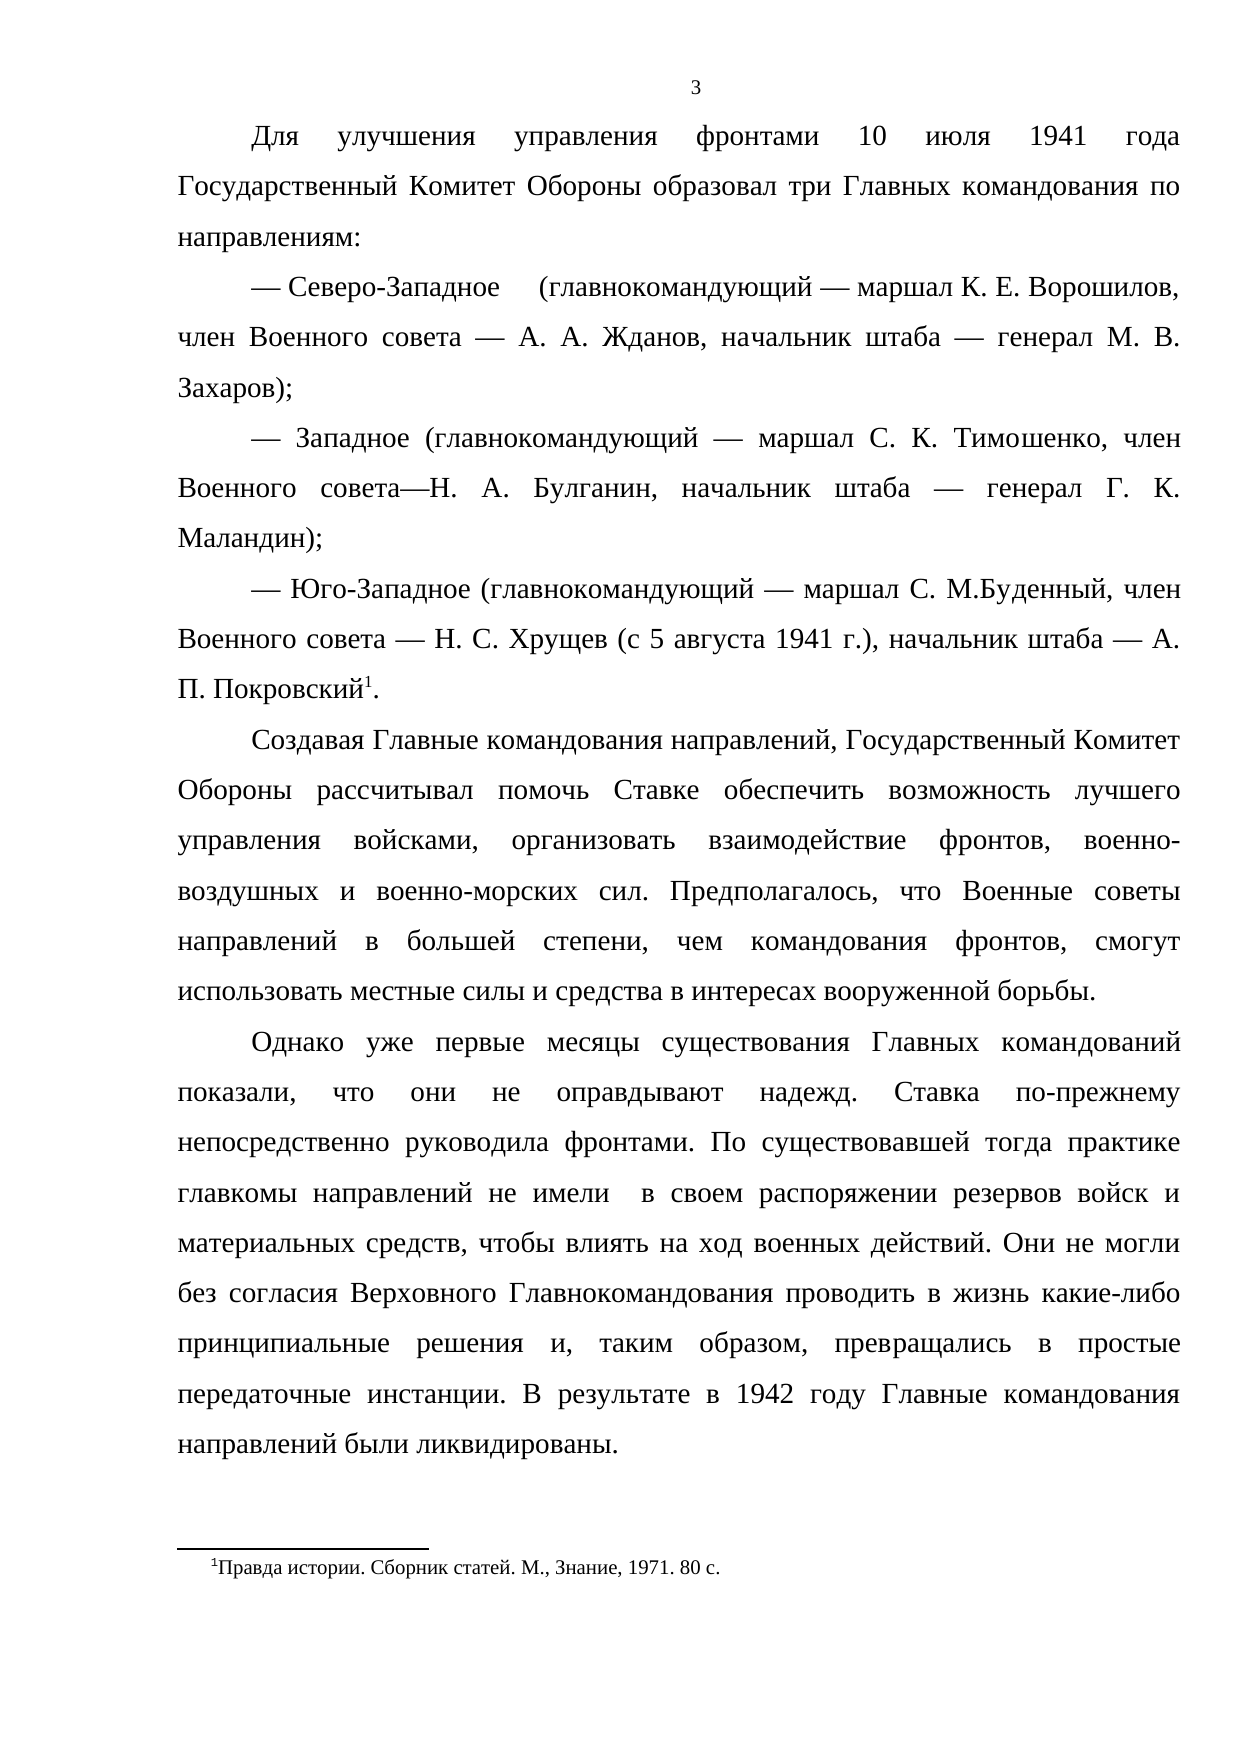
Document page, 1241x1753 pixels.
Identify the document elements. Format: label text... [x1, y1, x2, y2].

text — Северо-Западное (главнокомандующий — маршал К. Е. Ворошилов, член Военного совета — А. А. Жданов, начальник штаба — генерал М. В. Захаров); [177, 269, 1181, 403]
text — Западное (главнокомандующий — маршал С. К. Тимошенко, член Военного совета—Н. А. Булганин, начальник штаба — генерал Г. К. Маландин); [177, 420, 1181, 554]
text — Юго-Западное (главнокомандующий — маршал С. М.Буденный, член Военного совета — Н. С. Хрущев (с 5 августа 1941 г.), начальник штаба — А. П. Покровский. [177, 571, 1181, 705]
text Однако уже первые месяцы существования Главных командований показали, что они не оправдывают надежд. Ставка по-прежнему непосредственно руководила фронтами. По существовавшей тогда практике главкомы направлений не имели в своем распоряжении резервов войск и материальных средств, чтобы влиять на ход военных действий. Они не могли без согласия Верховного Главнокомандования проводить в жизнь какие-либо принципиальные решения и, таким образом, превращались в простые передаточные инстанции. В результате в 1942 году Главные командования направлений были ликвидированы. [177, 1024, 1181, 1460]
text Создавая Главные командования направлений, Государственный Комитет Обороны рассчитывал помочь Ставке обеспечить возможность лучшего управления войсками, организовать взаимодействие фронтов, военно-воздушных и военно-морских сил. Предполагалось, что Военные советы направлений в большей степени, чем командования фронтов, смогут использовать местные силы и средства в интересах вооруженной борьбы. [177, 722, 1181, 1007]
text Для улучшения управления фронтами 10 июля 1941 года Государственный Комитет Обороны образовал три Главных командования по направлениям: [177, 118, 1181, 252]
